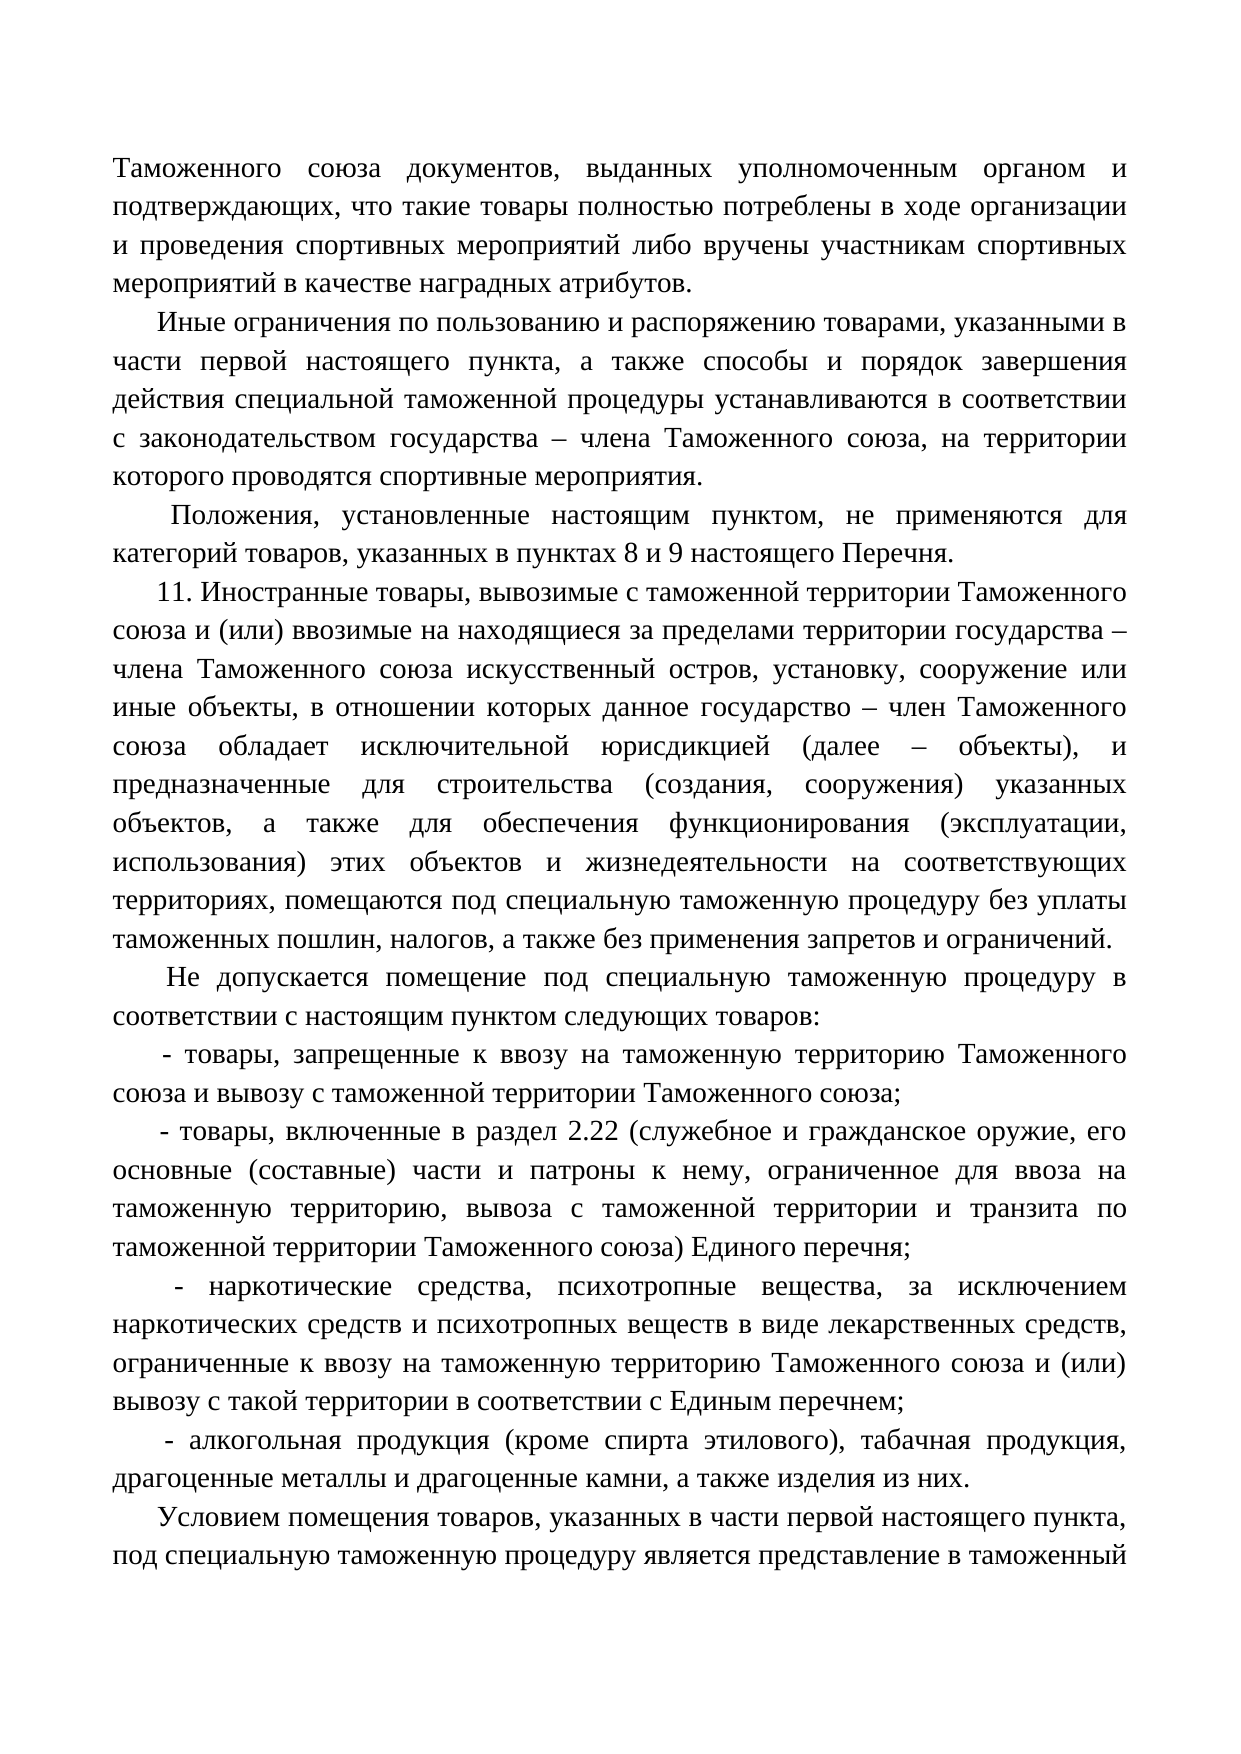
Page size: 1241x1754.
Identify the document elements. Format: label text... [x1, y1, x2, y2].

text - алкогольная продукция (кроме спирта этилового), табачная продукция, драгоценные металлы и драгоценные камни, а также изделия из них. [112, 1422, 1128, 1494]
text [112, 1499, 1128, 1571]
text Иные ограничения по пользованию и распоряжению товарами, указанными в части первой настоящего пункта, а также способы и порядок завершения действия специальной таможенной процедуры устанавливаются в соответствии с законодательством государства – члена Таможенного союза, на территории которого проводятся спортивные мероприятия. [112, 304, 1128, 492]
text - товары, включенные в раздел 2.22 (служебное и гражданское оружие, его основные (составные) части и патроны к нему, ограниченное для ввоза на таможенную территорию, вывоза с таможенной территории и транзита по таможенной территории Таможенного союза) Единого перечня; [112, 1113, 1128, 1263]
text Положения, установленные настоящим пунктом, не применяются для категорий товаров, указанных в пунктах 8 и 9 настоящего Перечня. [112, 497, 1128, 569]
text 11. Иностранные товары, вывозимые с таможенной территории Таможенного союза и (или) ввозимые на находящиеся за пределами территории государства – члена Таможенного союза искусственный остров, установку, сооружение или иные объекты, в отношении которых данное государство – член Таможенного союза обладает исключительной юрисдикцией (далее – объекты), и предназначенные для строительства (создания, сооружения) указанных объектов, а также для обеспечения функционирования (эксплуатации, использования) этих объектов и жизнедеятельности на соответствующих территориях, помещаются под специальную таможенную процедуру без уплаты таможенных пошлин, налогов, а также без применения запретов и ограничений. [112, 574, 1128, 954]
text - товары, запрещенные к ввозу на таможенную территорию Таможенного союза и вывозу с таможенной территории Таможенного союза; [112, 1036, 1128, 1108]
text - наркотические средства, психотропные вещества, за исключением наркотических средств и психотропных веществ в виде лекарственных средств, ограниченные к ввозу на таможенную территорию Таможенного союза и (или) вывозу с такой территории в соответствии с Единым перечнем; [112, 1268, 1128, 1417]
text Не допускается помещение под специальную таможенную процедуру в соответствии с настоящим пунктом следующих товаров: [112, 959, 1128, 1031]
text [112, 150, 1128, 299]
